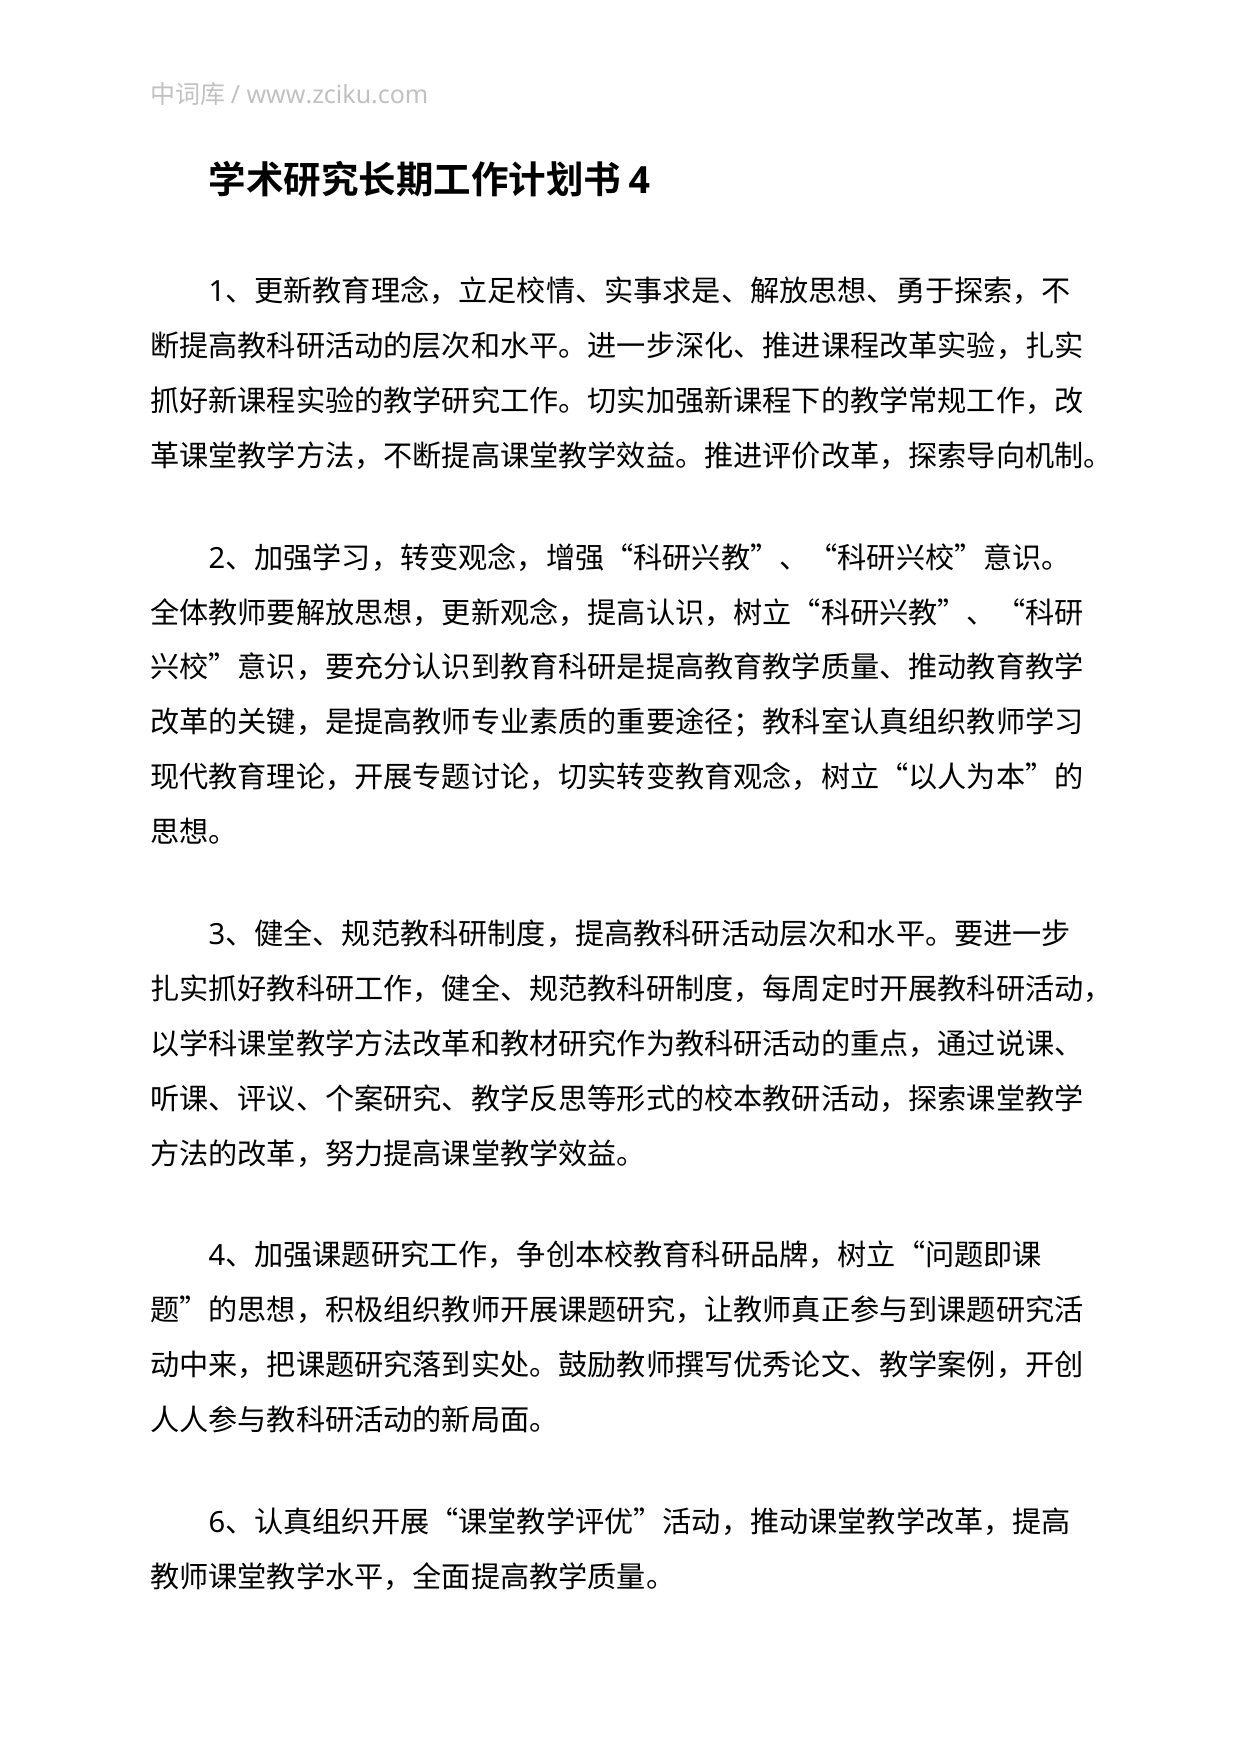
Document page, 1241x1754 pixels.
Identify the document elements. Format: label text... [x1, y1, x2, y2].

text 3、健全、规范教科研制度，提高教科研活动层次和水平。要进一步扎实抓好教科研工作，健全、规范教科研制度，每周定时开展教科研活动，以学科课堂教学方法改革和教材研究作为教科研活动的重点，通过说课、听课、评议、个案研究、教学反思等形式的校本教研活动，探索课堂教学方法的改革，努力提高课堂教学效益。 [150, 911, 1090, 1172]
text 学术研究长期工作计划书4 [150, 150, 1090, 204]
text 2、加强学习，转变观念，增强“科研兴教”、“科研兴校”意识。全体教师要解放思想，更新观念，提高认识，树立“科研兴教”、“科研兴校”意识，要充分认识到教育科研是提高教育教学质量、推动教育教学改革的关键，是提高教师专业素质的重要途径；教科室认真组织教师学习现代教育理论，开展专题讨论，切实转变教育观念，树立“以人为本”的思想。 [150, 534, 1090, 851]
text 4、加强课题研究工作，争创本校教育科研品牌，树立“问题即课题”的思想，积极组织教师开展课题研究，让教师真正参与到课题研究活动中来，把课题研究落到实处。鼓励教师撰写优秀论文、教学案例，开创人人参与教科研活动的新局面。 [150, 1232, 1090, 1439]
text 1、更新教育理念，立足校情、实事求是、解放思想、勇于探索，不断提高教科研活动的层次和水平。进一步深化、推进课程改革实验，扎实抓好新课程实验的教学研究工作。切实加强新课程下的教学常规工作，改革课堂教学方法，不断提高课堂教学效益。推进评价改革，探索导向机制。 [150, 268, 1090, 475]
text 6、认真组织开展“课堂教学评优”活动，推动课堂教学改革，提高教师课堂教学水平，全面提高教学质量。 [150, 1498, 1090, 1596]
